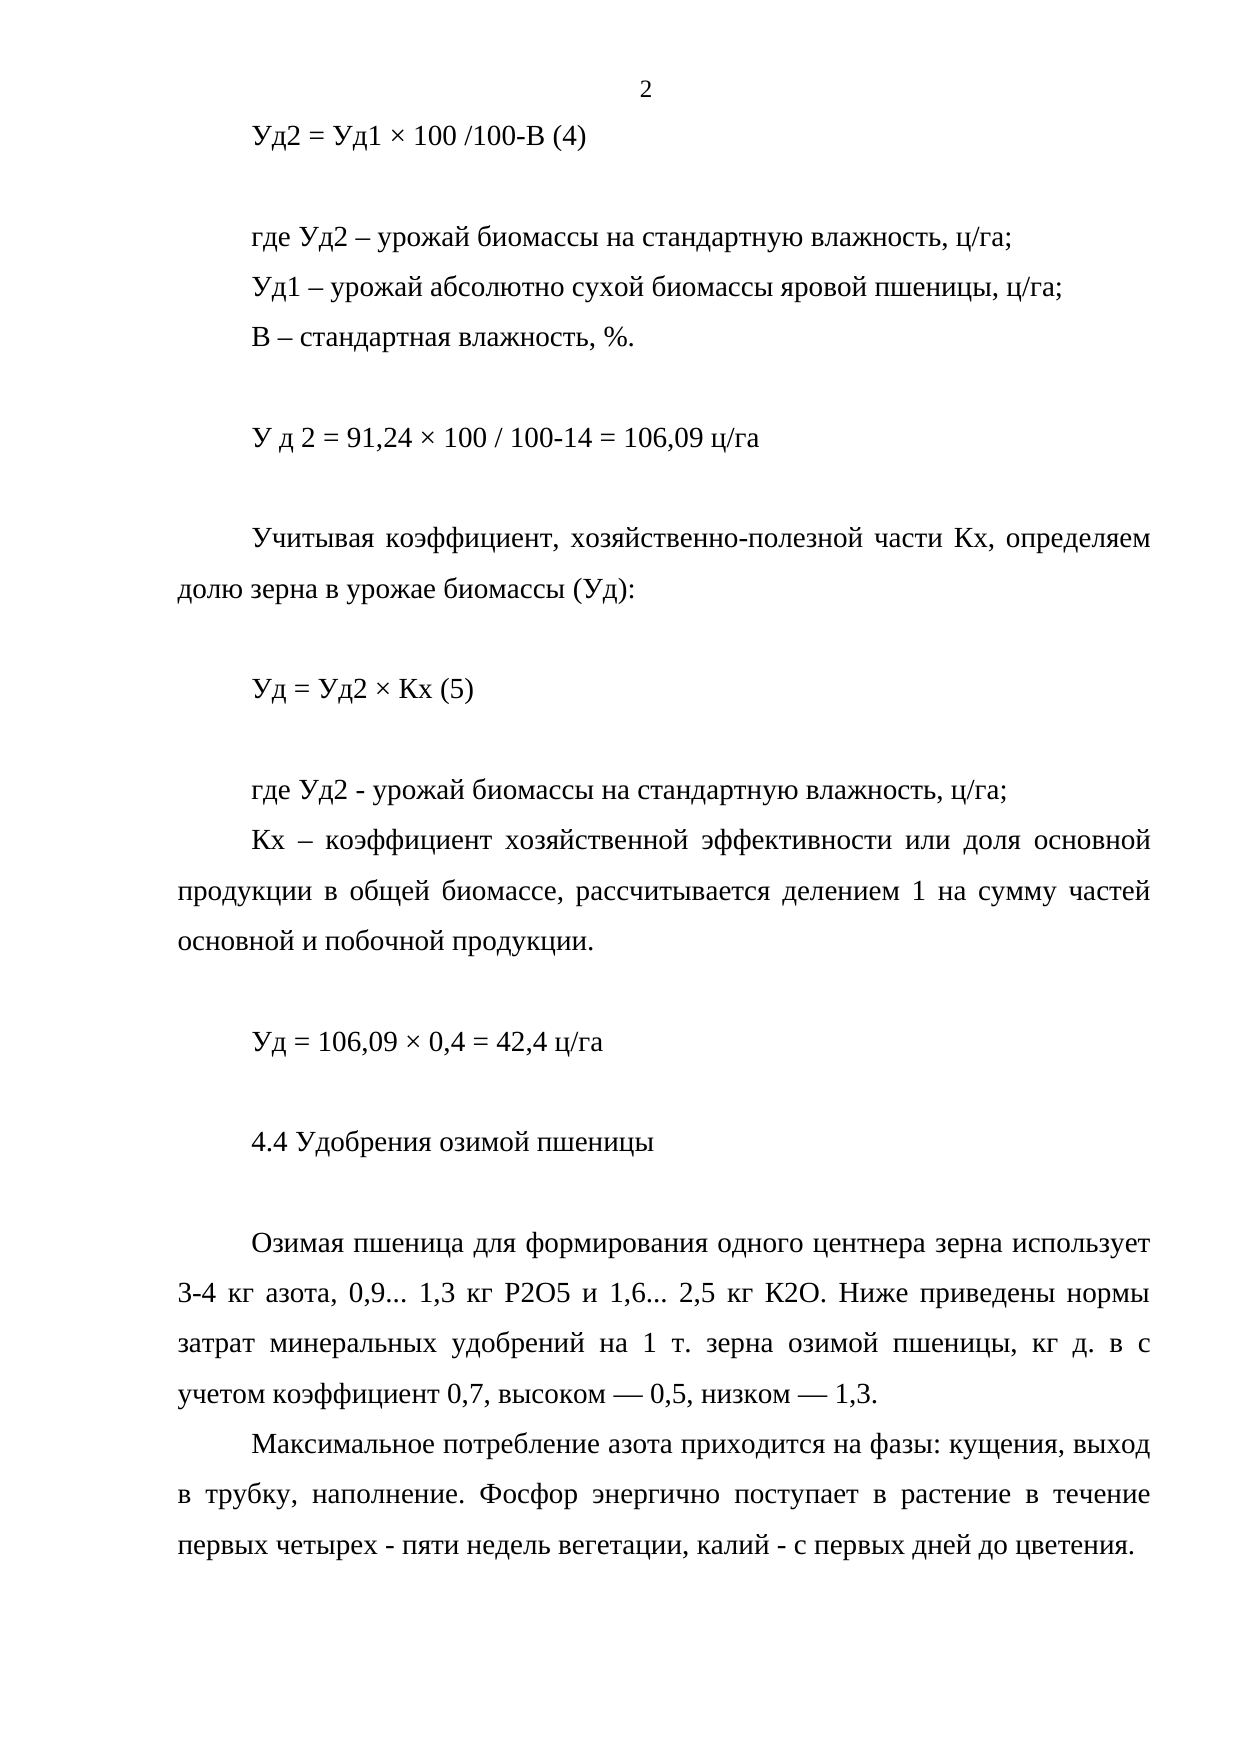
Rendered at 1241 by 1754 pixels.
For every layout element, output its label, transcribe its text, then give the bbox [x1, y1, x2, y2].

text Уд = Уд2 × Кх (5) [177, 672, 1152, 705]
text Учитывая коэффициент, хозяйственно-полезной части Кх, определяем долю зерна в урожае биомассы (Уд): [177, 521, 1152, 604]
text где Уд2 – урожай биомассы на стандартную влажность, ц/га; [177, 219, 1152, 252]
text где Уд2 - урожай биомассы на стандартную влажность, ц/га; [177, 772, 1152, 806]
text Кх – коэффициент хозяйственной эффективности или доля основной продукции в общей биомассе, рассчитывается делением 1 на сумму частей основной и побочной продукции. [177, 822, 1152, 957]
text Максимальное потребление азота приходится на фазы: кущения, выход в трубку, наполнение. Фосфор энергично поступает в растение в течение первых четырех - пяти недель вегетации, калий - с первых дней до цветения. [177, 1426, 1152, 1560]
text У д 2 = 91,24 × 100 / 100-14 = 106,09 ц/га [177, 420, 1152, 453]
text Озимая пшеница для формирования одного центнера зерна использует 3-4 кг азота, 0,9... 1,3 кг Р2О5 и 1,6... 2,5 кг К2О. Ниже приведены нормы затрат минеральных удобрений на 1 т. зерна озимой пшеницы, кг д. в с учетом коэффициент 0,7, высоком — 0,5, низком — 1,3. [177, 1225, 1152, 1409]
text В – стандартная влажность, %. [177, 319, 1152, 353]
text Уд1 – урожай абсолютно сухой биомассы яровой пшеницы, ц/га; [177, 269, 1152, 303]
text 4.4 Удобрения озимой пшеницы [177, 1124, 1152, 1158]
text Уд2 = Уд1 × 100 /100-В (4) [177, 118, 1152, 152]
text Уд = 106,09 × 0,4 = 42,4 ц/га [177, 1024, 1152, 1057]
